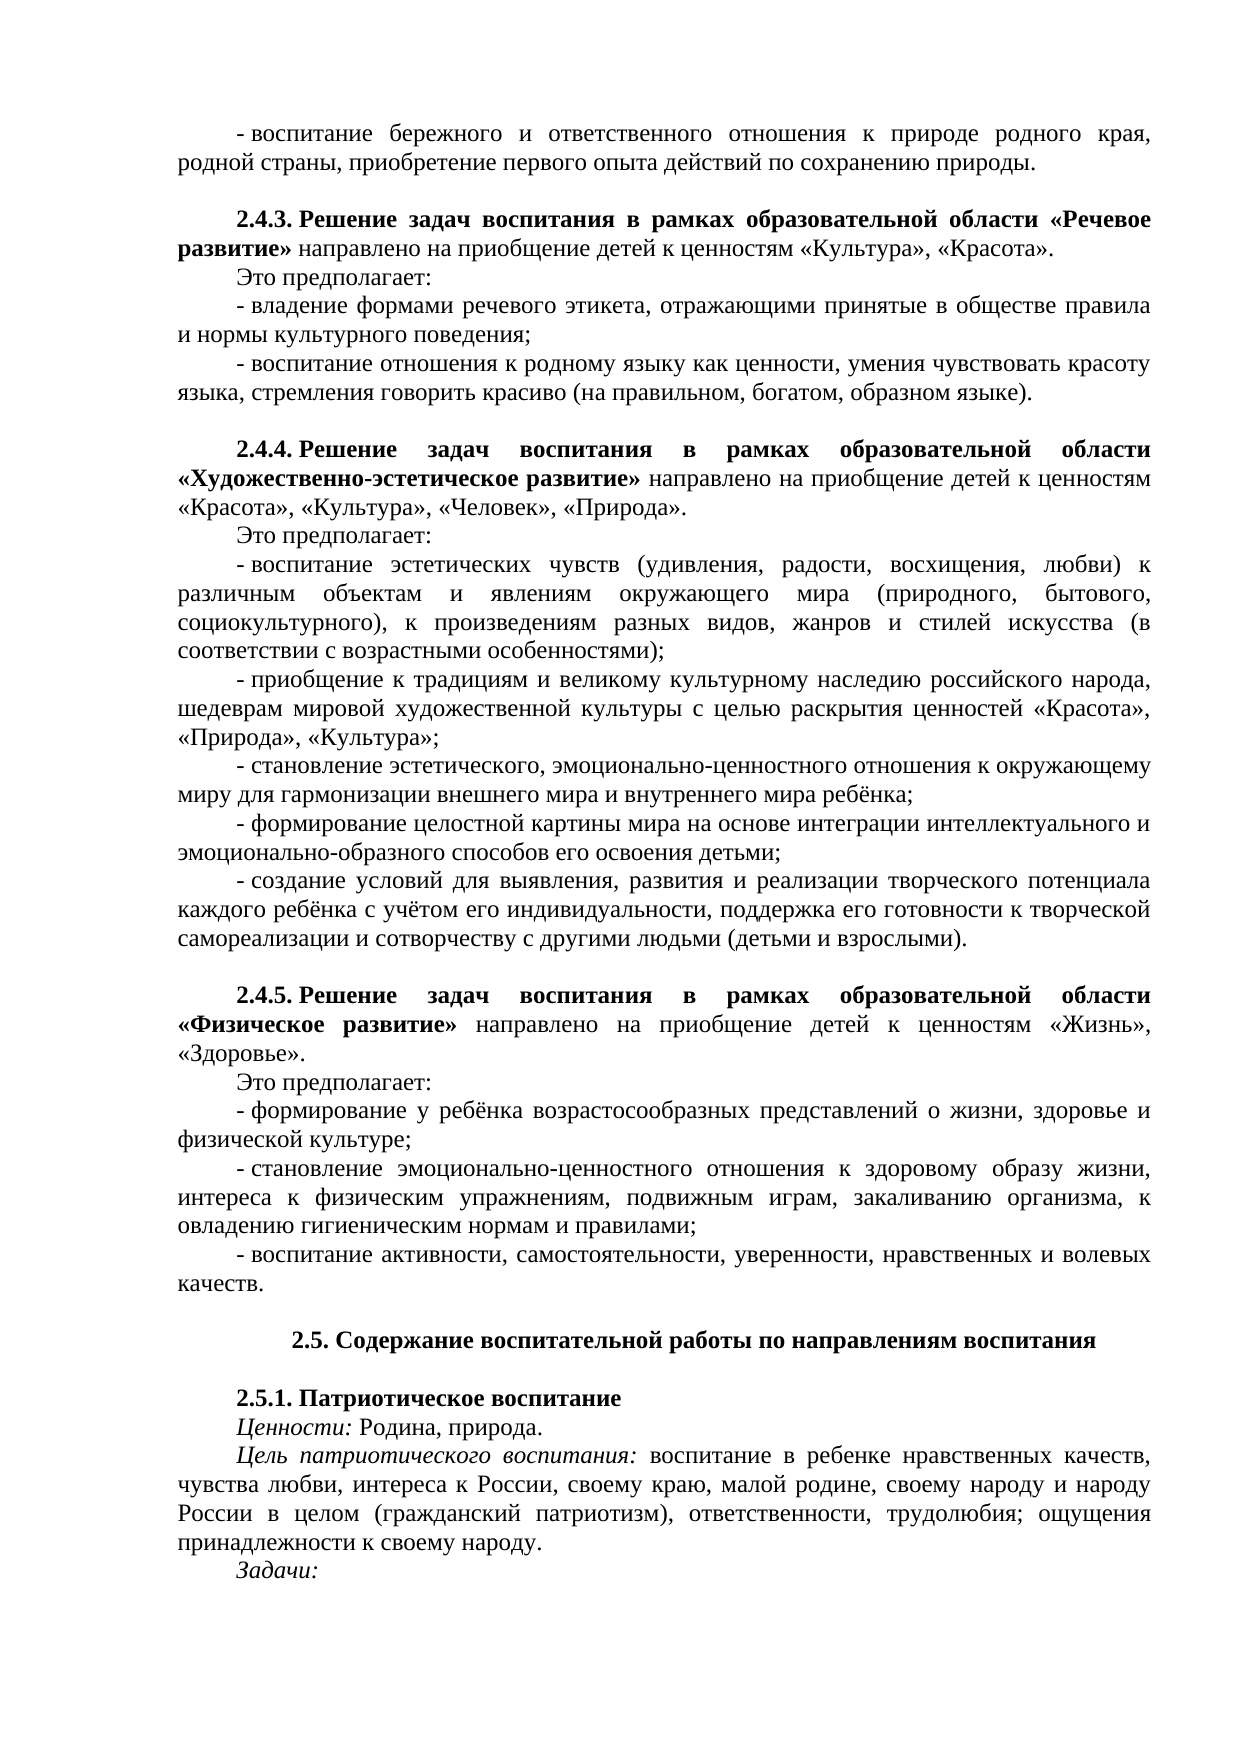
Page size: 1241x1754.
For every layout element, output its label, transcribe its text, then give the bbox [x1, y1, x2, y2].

text Это предполагает: [177, 521, 1152, 549]
text 2.4.4. Решение задач воспитания в рамках образовательной области «Художественно-эстетическое развитие» направлено на приобщение детей к ценностям «Красота», «Культура», «Человек», «Природа». [177, 434, 1152, 521]
text - воспитание отношения к родному языку как ценности, умения чувствовать красоту языка, стремления говорить красиво (на правильном, богатом, образном языке). [177, 348, 1152, 406]
text - становление эстетического, эмоционально-ценностного отношения к окружающему миру для гармонизации внешнего мира и внутреннего мира ребёнка; [177, 751, 1152, 808]
text Цель патриотического воспитания: воспитание в ребенке нравственных качеств, чувства любви, интереса к России, своему краю, малой родине, своему народу и народу России в целом (гражданский патриотизм), ответственности, трудолюбия; ощущения принадлежности к своему народу. [177, 1441, 1152, 1556]
text Ценности: Родина, природа. [177, 1412, 1152, 1441]
text - формирование у ребёнка возрастосообразных представлений о жизни, здоровье и физической культуре; [177, 1096, 1152, 1153]
text 2.4.5. Решение задач воспитания в рамках образовательной области «Физическое развитие» направлено на приобщение детей к ценностям «Жизнь», «Здоровье». [177, 981, 1152, 1067]
text 2.5.1. Патриотическое воспитание [177, 1383, 1152, 1412]
text 2.4.3. Решение задач воспитания в рамках образовательной области «Речевое развитие» направлено на приобщение детей к ценностям «Культура», «Красота». [177, 204, 1152, 262]
text 2.5. Содержание воспитательной работы по направлениям воспитания [177, 1326, 1152, 1354]
text - формирование целостной картины мира на основе интеграции интеллектуального и эмоционально-образного способов его освоения детьми; [177, 808, 1152, 866]
text - создание условий для выявления, развития и реализации творческого потенциала каждого ребёнка с учётом его индивидуальности, поддержка его готовности к творческой самореализации и сотворчеству с другими людьми (детьми и взрослыми). [177, 866, 1152, 952]
text - владение формами речевого этикета, отражающими принятые в обществе правила и нормы культурного поведения; [177, 291, 1152, 348]
text Это предполагает: [177, 1067, 1152, 1096]
text - становление эмоционально-ценностного отношения к здоровому образу жизни, интереса к физическим упражнениям, подвижным играм, закаливанию организма, к овладению гигиеническим нормам и правилами; [177, 1153, 1152, 1239]
text Это предполагает: [177, 262, 1152, 291]
text - приобщение к традициям и великому культурному наследию российского народа, шедеврам мировой художественной культуры с целью раскрытия ценностей «Красота», «Природа», «Культура»; [177, 664, 1152, 751]
text Задачи: [177, 1556, 1152, 1584]
text - воспитание бережного и ответственного отношения к природе родного края, родной страны, приобретение первого опыта действий по сохранению природы. [177, 118, 1152, 176]
text - воспитание активности, самостоятельности, уверенности, нравственных и волевых качеств. [177, 1239, 1152, 1297]
text - воспитание эстетических чувств (удивления, радости, восхищения, любви) к различным объектам и явлениям окружающего мира (природного, бытового, социокультурного), к произведениям разных видов, жанров и стилей искусства (в соответствии с возрастными особенностями); [177, 549, 1152, 664]
